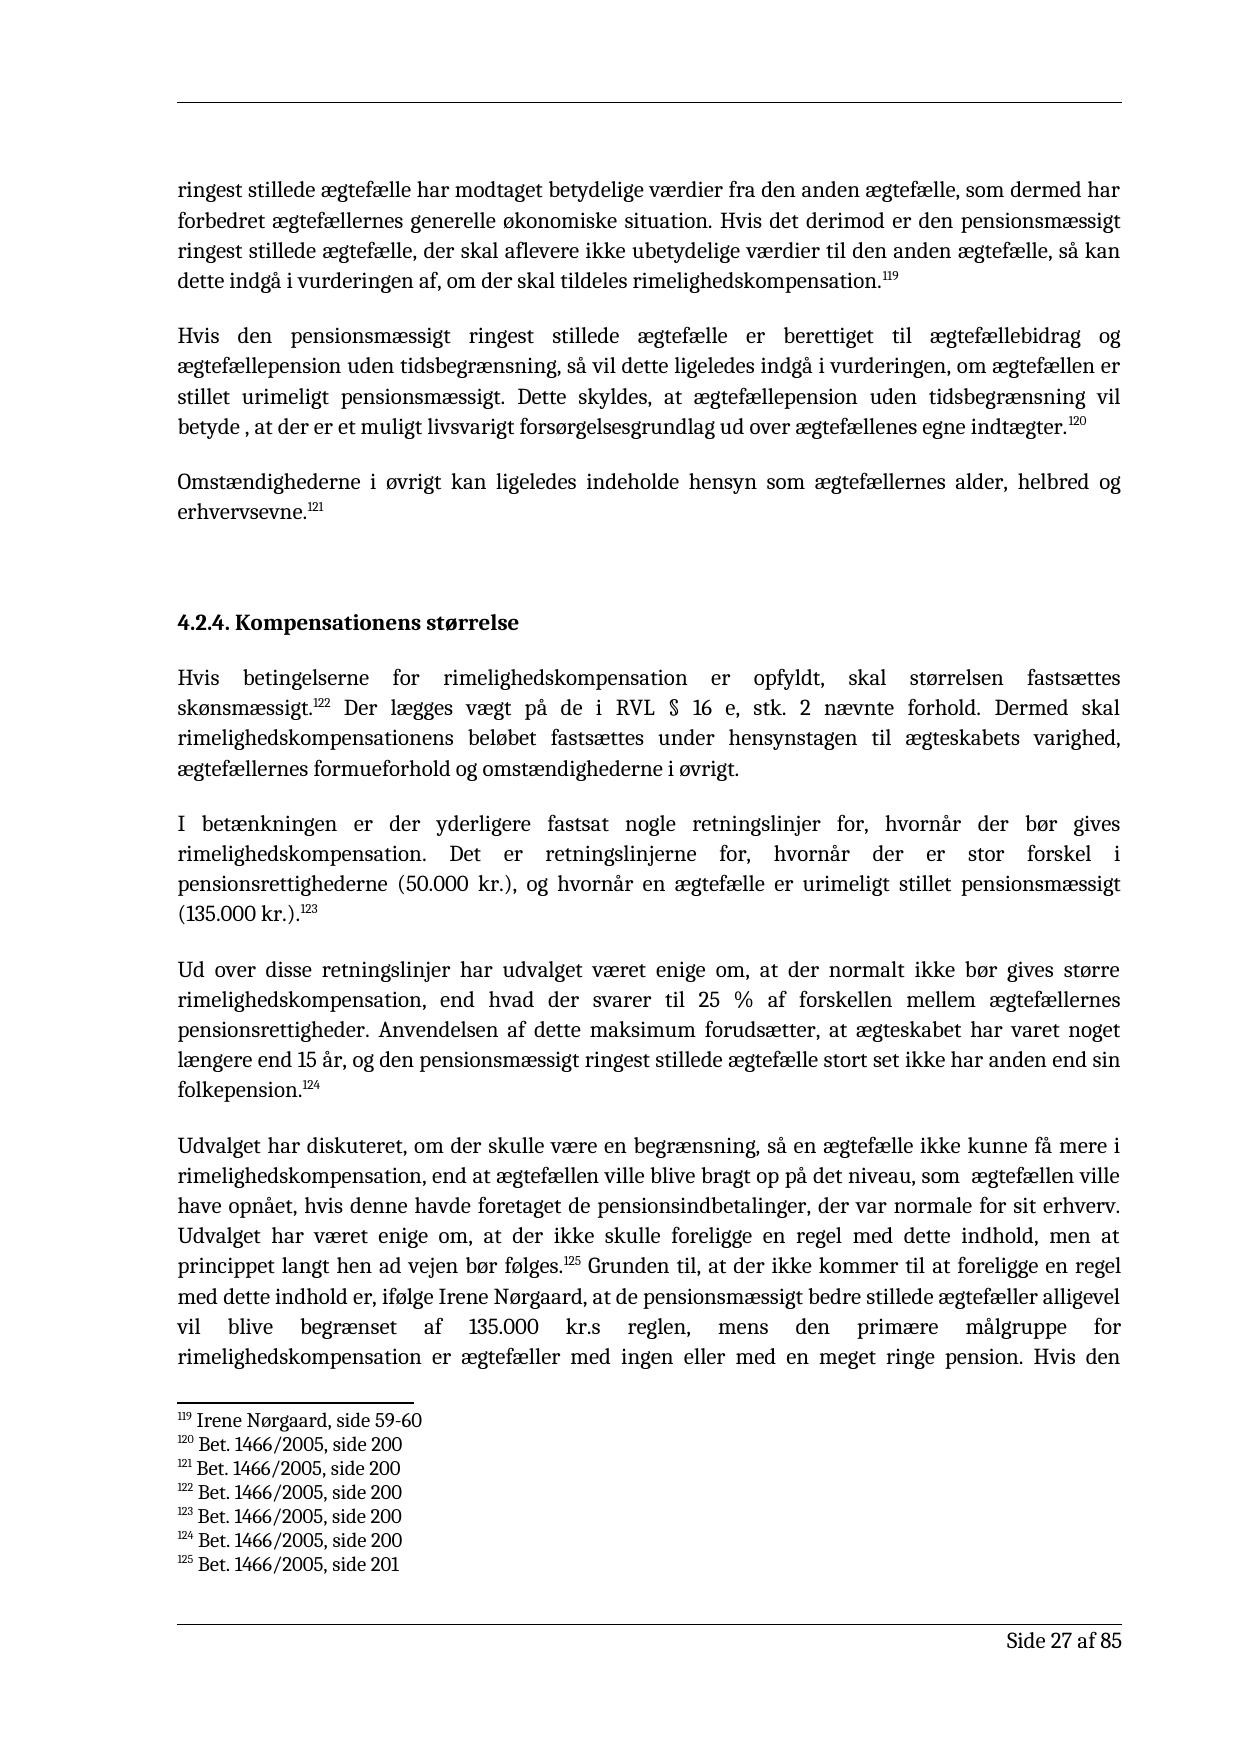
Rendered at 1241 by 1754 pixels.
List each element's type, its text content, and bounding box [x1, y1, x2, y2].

text Omstændighederne i øvrigt kan ligeledes indeholde hensyn som ægtefællernes alder, helbred og erhvervsevne. [177, 469, 1122, 525]
subtitle 4.2.4. Kompensationens størrelse [177, 609, 1122, 636]
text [177, 177, 1122, 294]
text Hvis betingelserne for rimelighedskompensation er opfyldt, skal størrelsen fastsættes skønsmæssigt. Der lægges vægt på de i RVL § 16 e, stk. 2 nævnte forhold. Dermed skal rimelighedskompensationens beløbet fastsættes under hensynstagen til ægteskabets varighed, ægtefællernes formueforhold og omstændighederne i øvrigt. [177, 665, 1122, 782]
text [177, 1132, 1122, 1370]
text I betænkningen er der yderligere fastsat nogle retningslinjer for, hvornår der bør gives rimelighedskompensation. Det er retningslinjerne for, hvornår der er stor forskel i pensionsrettighederne (50.000 kr.), og hvornår en ægtefælle er urimeligt stillet pensionsmæssigt (135.000 kr.). [177, 811, 1122, 927]
text Hvis den pensionsmæssigt ringest stillede ægtefælle er berettiget til ægtefællebidrag og ægtefællepension uden tidsbegrænsning, så vil dette ligeledes indgå i vurderingen, om ægtefællen er stillet urimeligt pensionsmæssigt. Dette skyldes, at ægtefællepension uden tidsbegrænsning vil betyde , at der er et muligt livsvarigt forsørgelsesgrundlag ud over ægtefællenes egne indtægter. [177, 323, 1122, 440]
text Ud over disse retningslinjer har udvalget været enige om, at der normalt ikke bør gives større rimelighedskompensation, end hvad der svarer til 25 % af forskellen mellem ægtefællernes pensionsrettigheder. Anvendelsen af dette maksimum forudsætter, at ægteskabet har varet noget længere end 15 år, og den pensionsmæssigt ringest stillede ægtefælle stort set ikke har anden end sin folkepension. [177, 956, 1122, 1103]
